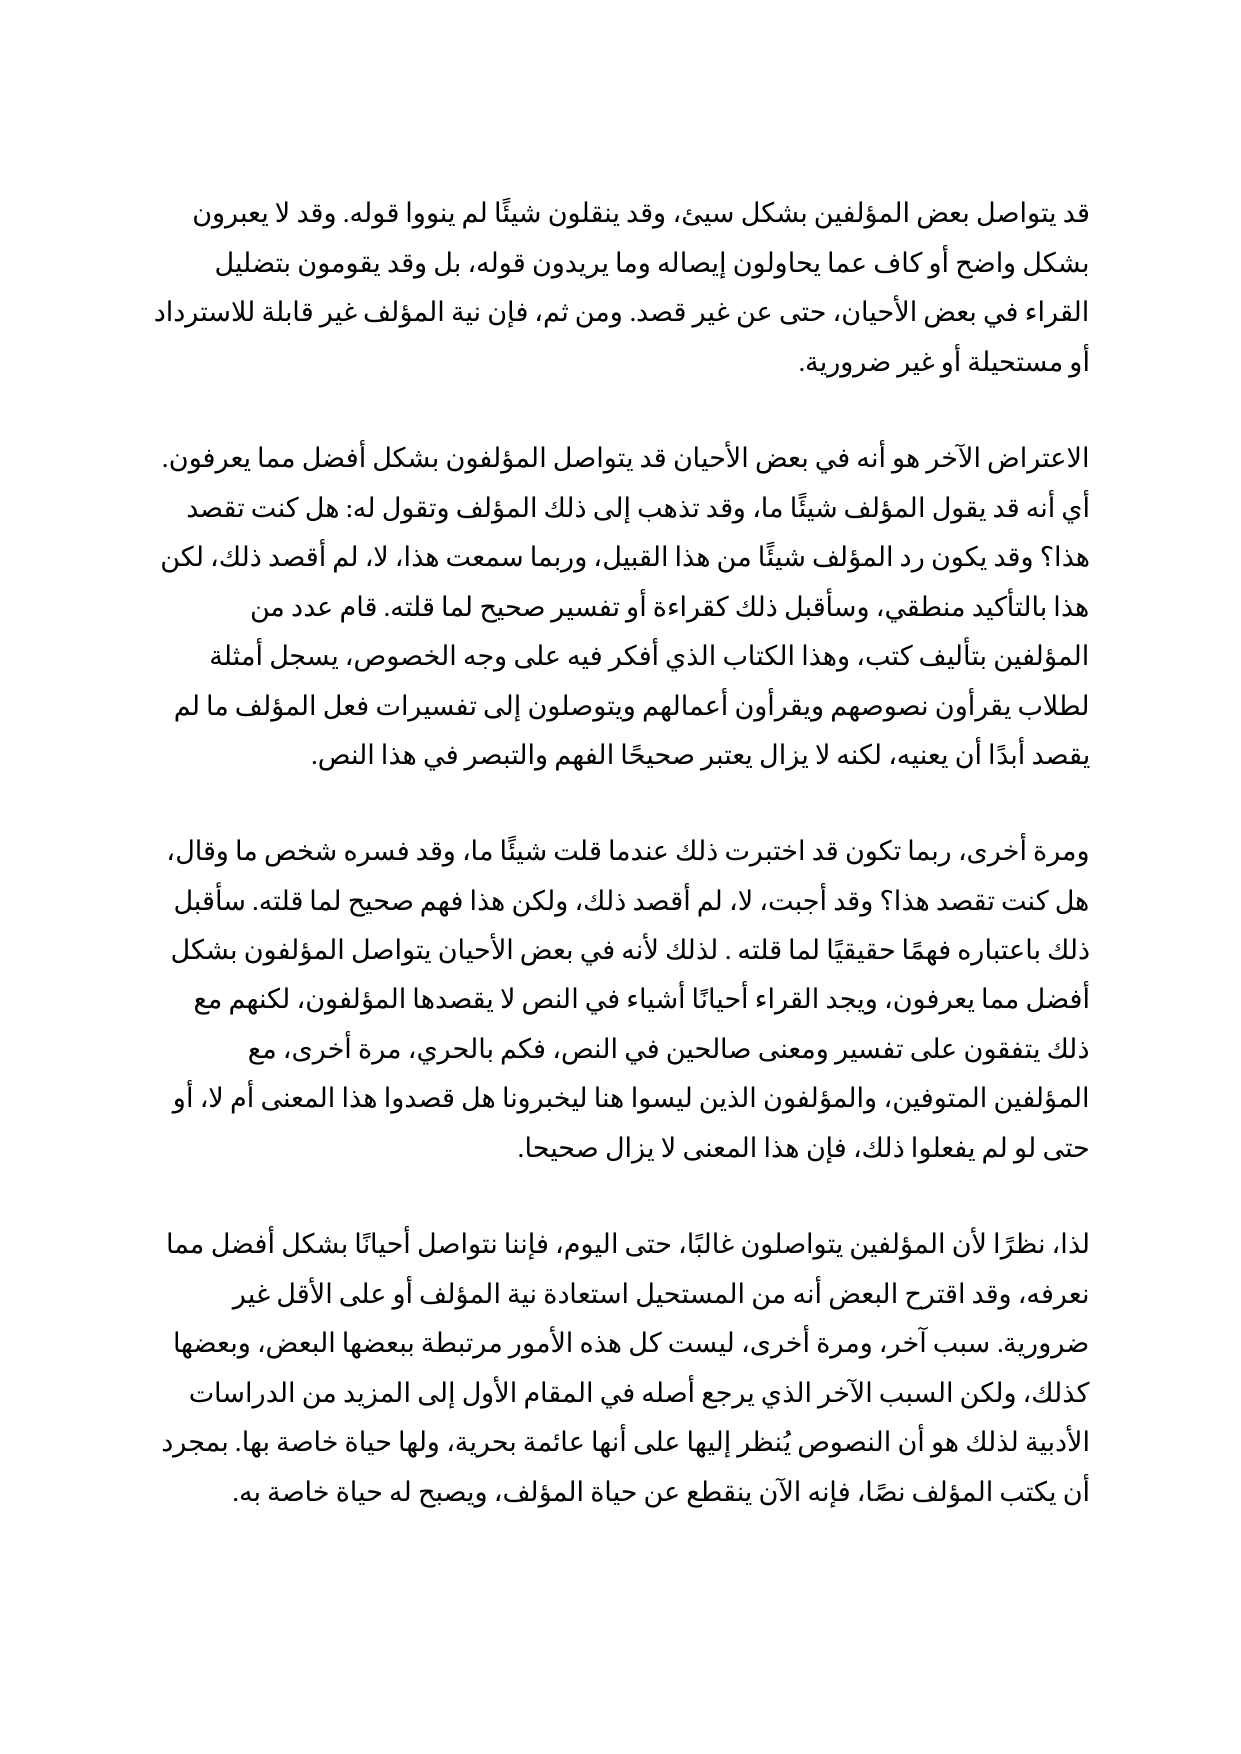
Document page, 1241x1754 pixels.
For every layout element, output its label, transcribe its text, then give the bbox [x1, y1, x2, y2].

text الاعتراض الآخر هو أنه في بعض الأحيان قد يتواصل المؤلفون بشكل أفضل مما يعرفون. أي أنه قد يقول المؤلف شيئًا ما، وقد تذهب إلى ذلك المؤلف وتقول له: هل كنت تقصد هذا؟ وقد يكون رد المؤلف شيئًا من هذا القبيل، وربما سمعت هذا، لا، لم أقصد ذلك، لكن هذا بالتأكيد منطقي، وسأقبل ذلك كقراءة أو تفسير صحيح لما قلته. قام عدد من المؤلفين بتأليف كتب، وهذا الكتاب الذي أفكر فيه على وجه الخصوص، يسجل أمثلة لطلاب يقرأون نصوصهم ويقرأون أعمالهم ويتوصلون إلى تفسيرات فعل المؤلف ما لم يقصد أبدًا أن يعنيه، لكنه لا يزال يعتبر صحيحًا الفهم والتبصر في هذا النص. [150, 441, 1090, 771]
text قد يتواصل بعض المؤلفين بشكل سيئ، وقد ينقلون شيئًا لم ينووا قوله. وقد لا يعبرون بشكل واضح أو كاف عما يحاولون إيصاله وما يريدون قوله، بل وقد يقومون بتضليل القراء في بعض الأحيان، حتى عن غير قصد. ومن ثم، فإن نية المؤلف غير قابلة للاسترداد أو مستحيلة أو غير ضرورية. [150, 197, 1090, 378]
text لذا، نظرًا لأن المؤلفين يتواصلون غالبًا، حتى اليوم، فإننا نتواصل أحيانًا بشكل أفضل مما نعرفه، وقد اقترح البعض أنه من المستحيل استعادة نية المؤلف أو على الأقل غير ضرورية. سبب آخر، ومرة أخرى، ليست كل هذه الأمور مرتبطة ببعضها البعض، وبعضها كذلك، ولكن السبب الآخر الذي يرجع أصله في المقام الأول إلى المزيد من الدراسات الأدبية لذلك هو أن النصوص يُنظر إليها على أنها عائمة بحرية، ولها حياة خاصة بها. بمجرد أن يكتب المؤلف نصًا، فإنه الآن ينقطع عن حياة المؤلف، ويصبح له حياة خاصة به. [150, 1227, 1090, 1508]
text ومرة أخرى، ربما تكون قد اختبرت ذلك عندما قلت شيئًا ما، وقد فسره شخص ما وقال، هل كنت تقصد هذا؟ وقد أجبت، لا، لم أقصد ذلك، ولكن هذا فهم صحيح لما قلته. سأقبل ذلك باعتباره فهمًا حقيقيًا لما قلته . لذلك لأنه في بعض الأحيان يتواصل المؤلفون بشكل أفضل مما يعرفون، ويجد القراء أحيانًا أشياء في النص لا يقصدها المؤلفون، لكنهم مع ذلك يتفقون على تفسير ومعنى صالحين في النص، فكم بالحري، مرة أخرى، مع المؤلفين المتوفين، والمؤلفون الذين ليسوا هنا ليخبرونا هل قصدوا هذا المعنى أم لا، أو حتى لو لم يفعلوا ذلك، فإن هذا المعنى لا يزال صحيحا. [150, 834, 1090, 1164]
